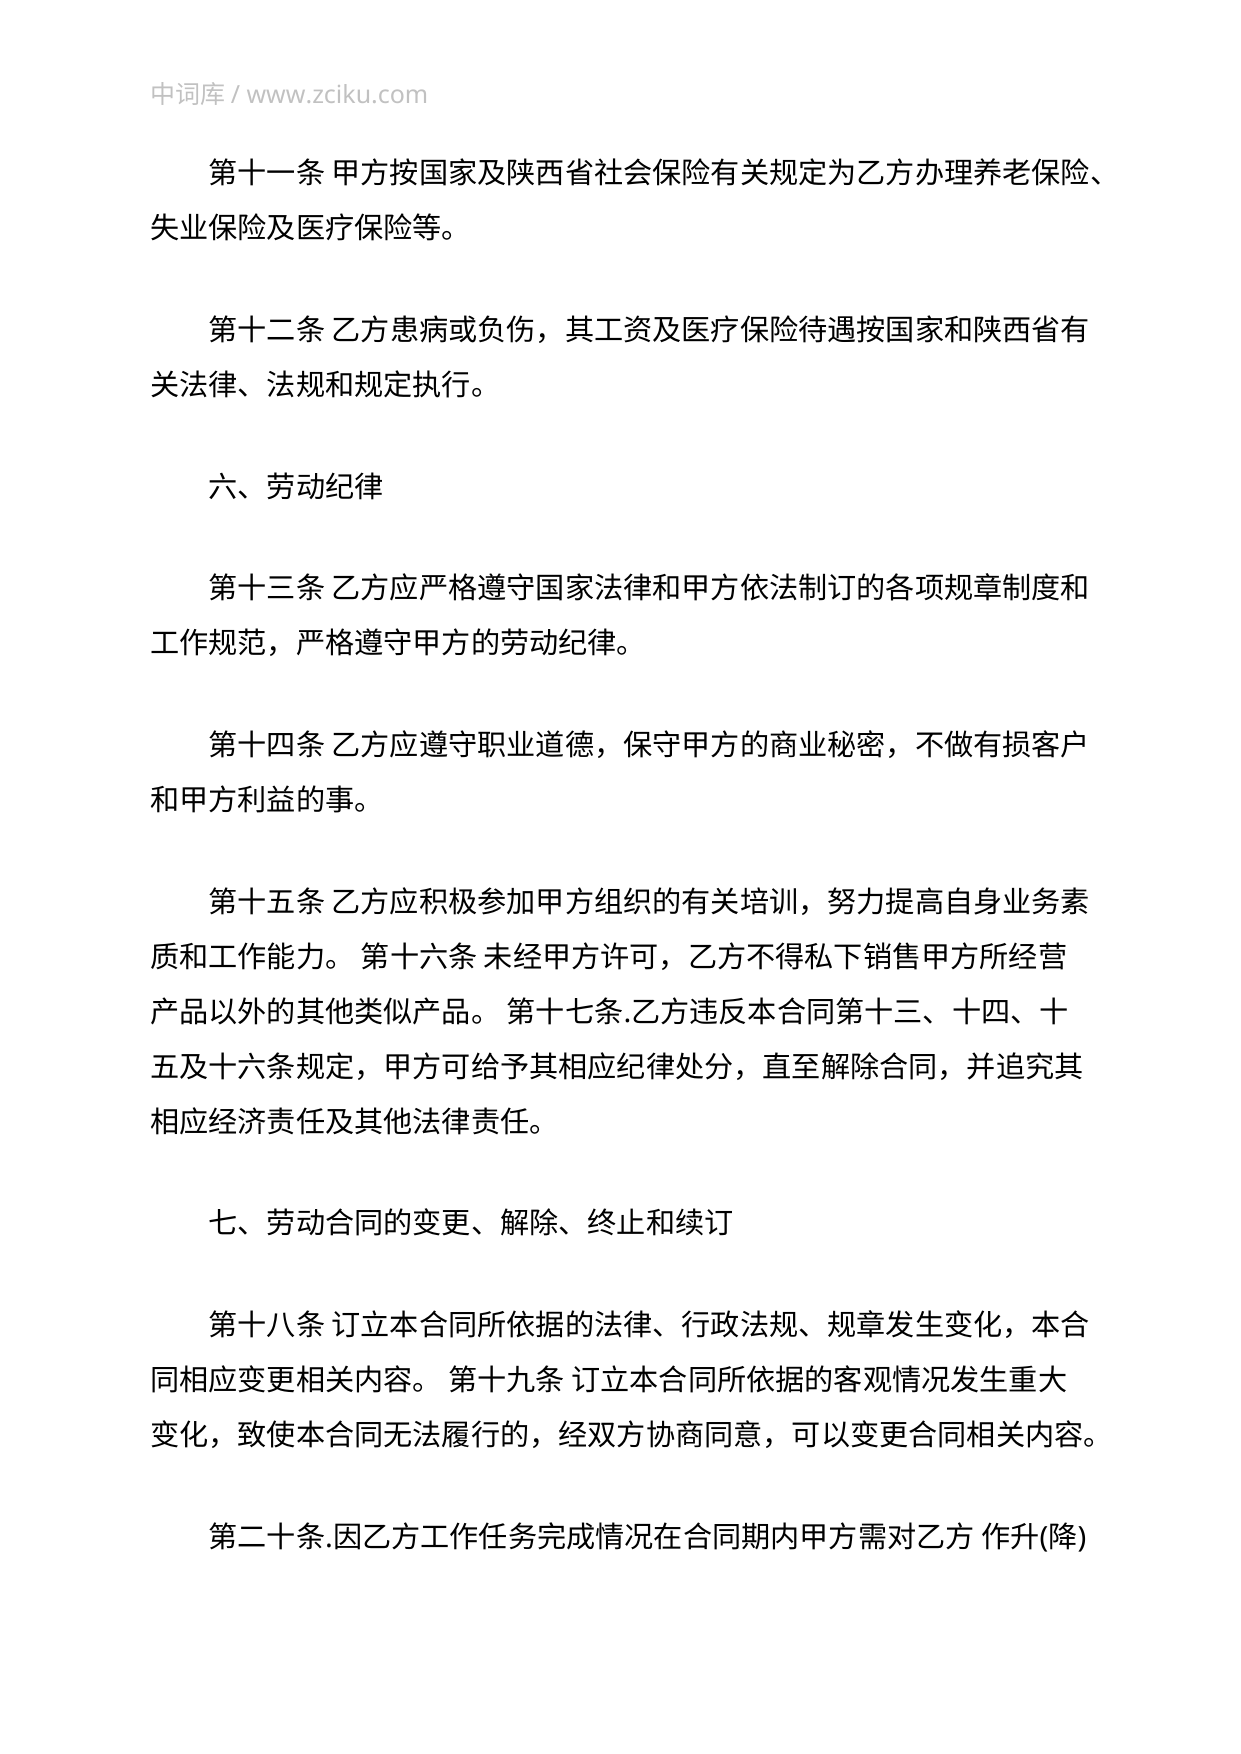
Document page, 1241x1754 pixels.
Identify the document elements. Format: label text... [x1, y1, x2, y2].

text 第十五条 乙方应积极参加甲方组织的有关培训，努力提高自身业务素质和工作能力。 第十六条 未经甲方许可，乙方不得私下销售甲方所经营产品以外的其他类似产品。 第十七条.乙方违反本合同第十三、十四、十五及十六条规定，甲方可给予其相应纪律处分，直至解除合同，并追究其相应经济责任及其他法律责任。 [150, 878, 1090, 1140]
text 第十三条 乙方应严格遵守国家法律和甲方依法制订的各项规章制度和工作规范，严格遵守甲方的劳动纪律。 [150, 565, 1090, 662]
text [150, 1513, 1090, 1556]
text 第十一条 甲方按国家及陕西省社会保险有关规定为乙方办理养老保险、失业保险及医疗保险等。 [150, 150, 1090, 247]
text 七、劳动合同的变更、解除、终止和续订 [150, 1200, 1090, 1242]
text 第十四条 乙方应遵守职业道德，保守甲方的商业秘密，不做有损客户和甲方利益的事。 [150, 722, 1090, 819]
text 第十二条 乙方患病或负伤，其工资及医疗保险待遇按国家和陕西省有关法律、法规和规定执行。 [150, 307, 1090, 404]
text 第十八条 订立本合同所依据的法律、行政法规、规章发生变化，本合同相应变更相关内容。 第十九条 订立本合同所依据的客观情况发生重大变化，致使本合同无法履行的，经双方协商同意，可以变更合同相关内容。 [150, 1302, 1090, 1454]
text 六、劳动纪律 [150, 463, 1090, 506]
